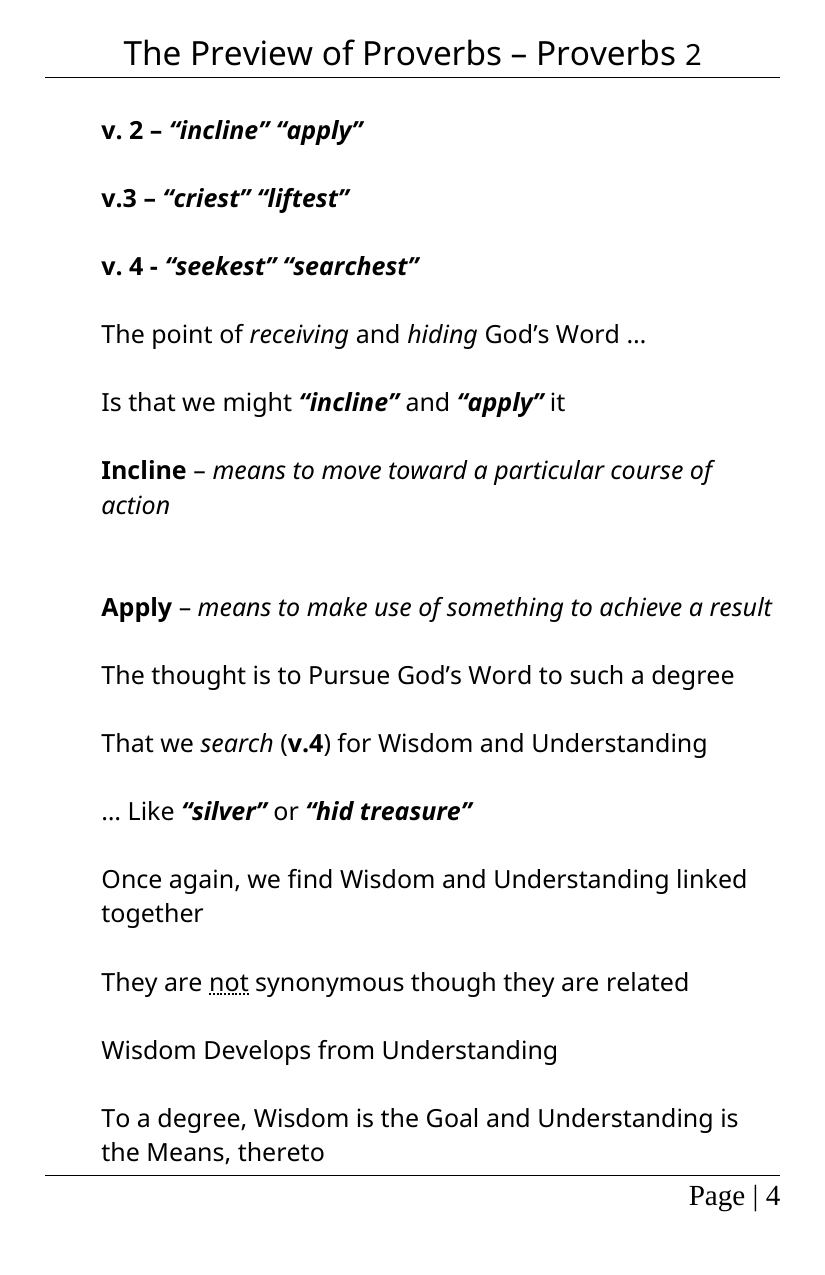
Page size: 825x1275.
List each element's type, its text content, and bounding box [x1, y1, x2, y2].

text Is that we might “incline” and “apply” it [101, 385, 780, 419]
text That we search (v.4) for Wisdom and Understanding [101, 726, 780, 760]
text Incline – means to move toward a particular course of action [101, 453, 780, 521]
text Wisdom Develops from Understanding [101, 1032, 780, 1066]
text They are not synonymous though they are related [101, 964, 780, 998]
text The thought is to Pursue God’s Word to such a degree [101, 658, 780, 692]
text Once again, we find Wisdom and Understanding linked together [101, 862, 780, 930]
text Apply – means to make use of something to achieve a result [101, 589, 780, 623]
text The point of receiving and hiding God’s Word … [101, 317, 780, 351]
text v. 4 - “seekest” “searchest” [101, 249, 780, 283]
text v.3 – “criest” “liftest” [101, 181, 780, 215]
text v. 2 – “incline” “apply” [101, 113, 780, 147]
text To a degree, Wisdom is the Goal and Understanding is the Means, thereto [101, 1100, 780, 1168]
text … Like “silver” or “hid treasure” [101, 794, 780, 828]
